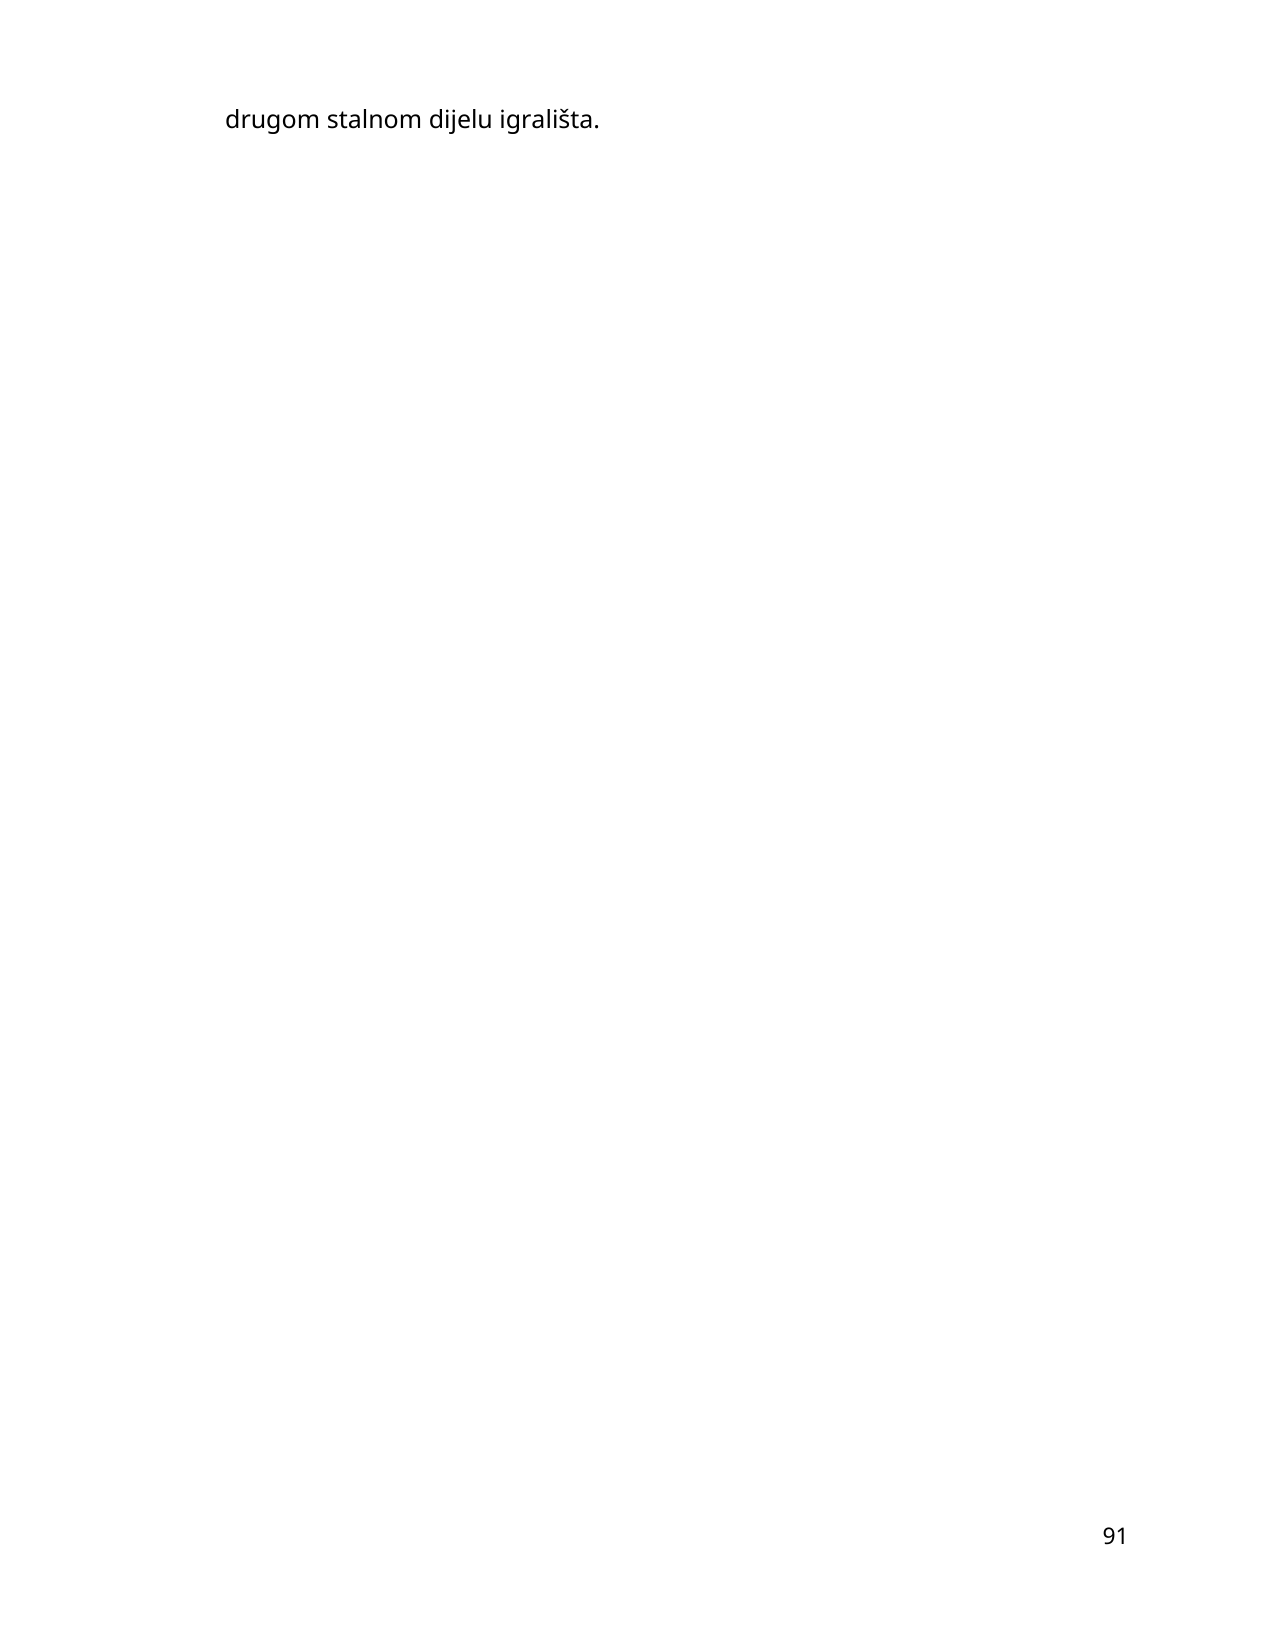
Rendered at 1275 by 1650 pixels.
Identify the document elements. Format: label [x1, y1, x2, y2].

text [225, 102, 1126, 136]
